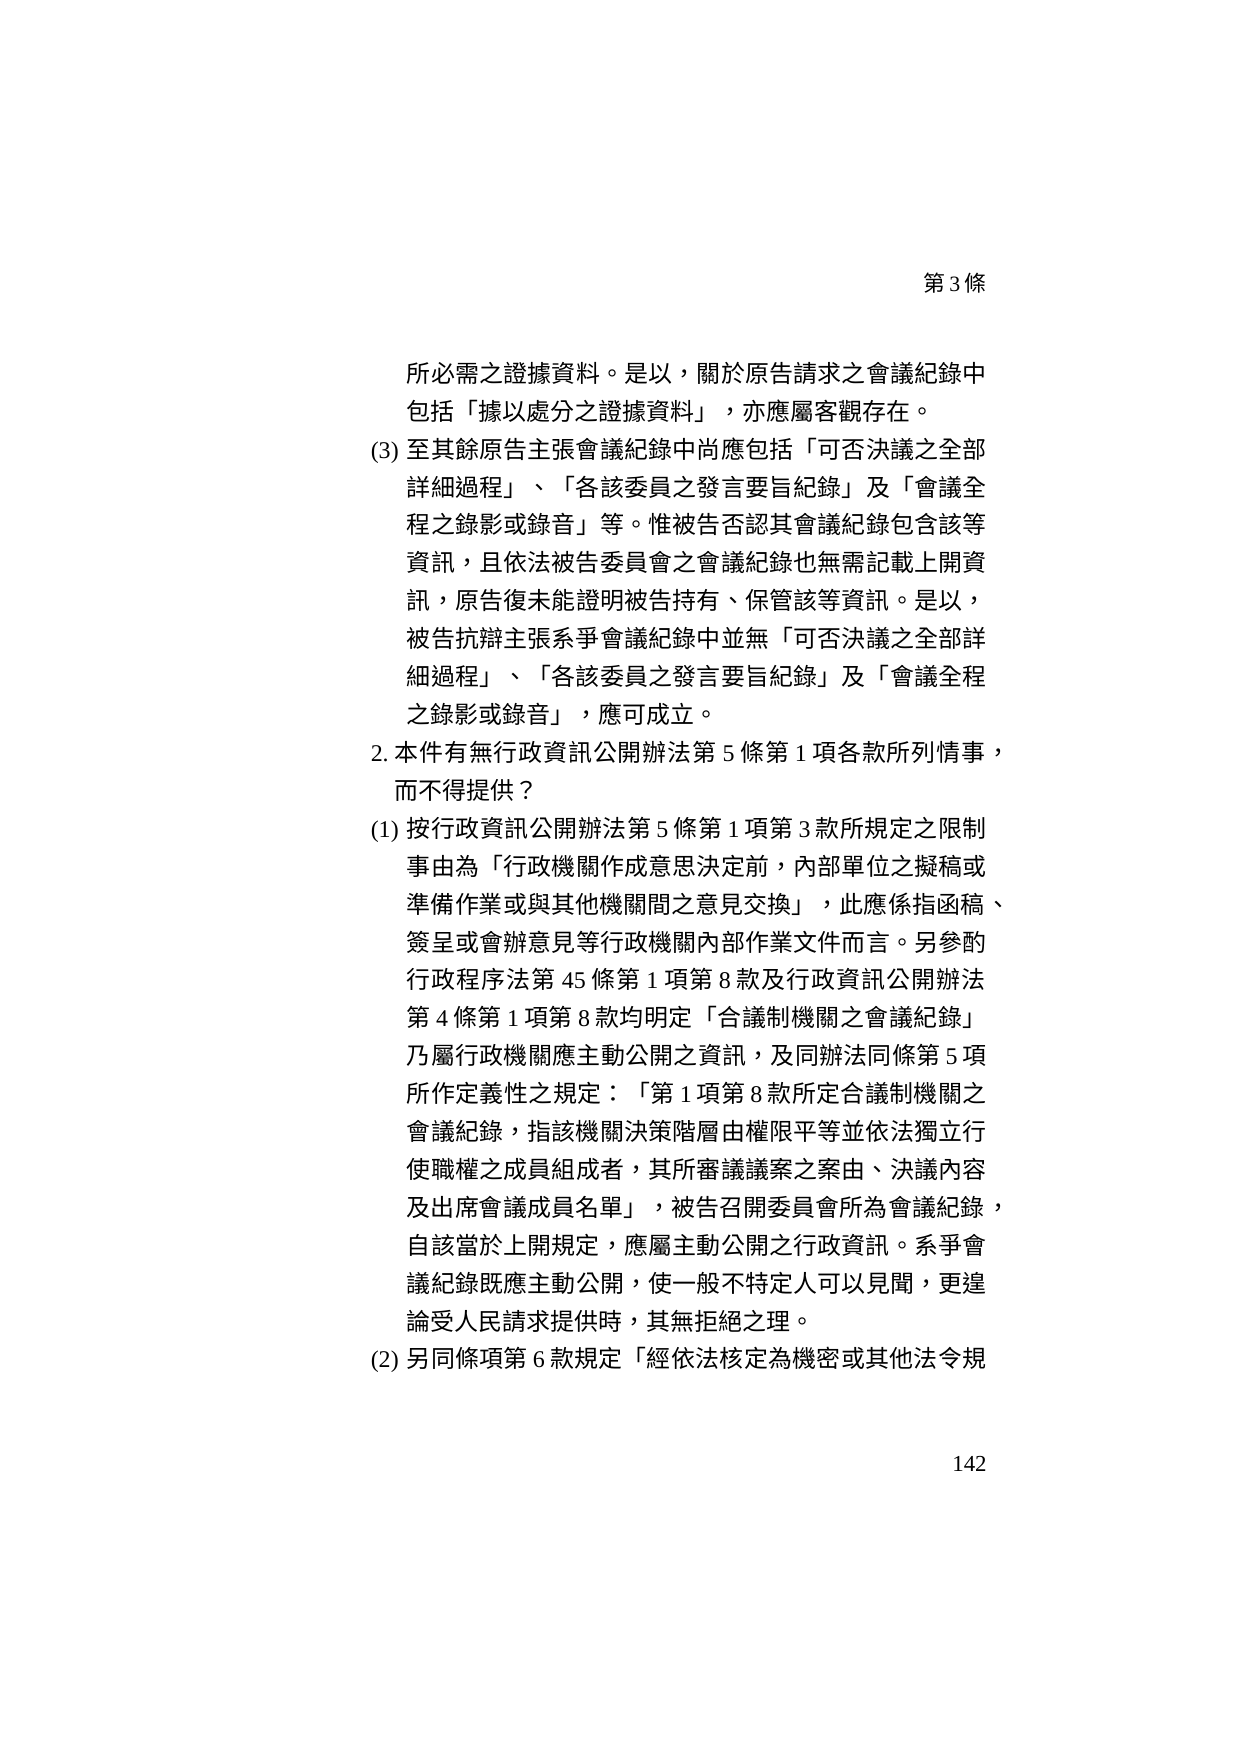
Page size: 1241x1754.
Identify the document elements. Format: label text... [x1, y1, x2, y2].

text (1) 按行政資訊公開辦法第5條第1項第3款所規定之限制事由為「行政機關作成意思決定前，內部單位之擬稿或準備作業或與其他機關間之意見交換」，此應係指函稿、簽呈或會辦意見等行政機關內部作業文件而言。另參酌行政程序法第45條第1項第8款及行政資訊公開辦法第4條第1項第8款均明定「合議制機關之會議紀錄」乃屬行政機關應主動公開之資訊，及同辦法同條第5項所作定義性之規定：「第1項第8款所定合議制機關之會議紀錄，指該機關決策階層由權限平等並依法獨立行使職權之成員組成者，其所審議議案之案由、決議內容及出席會議成員名單」，被告召開委員會所為會議紀錄，自該當於上開規定，應屬主動公開之行政資訊。系爭會議紀錄既應主動公開，使一般不特定人可以見聞，更遑論受人民請求提供時，其無拒絕之理。 [371, 807, 986, 1338]
text 2. 本件有無行政資訊公開辦法第5條第1項各款所列情事，而不得提供？ [371, 731, 986, 807]
text (3) 至其餘原告主張會議紀錄中尚應包括「可否決議之全部詳細過程」、「各該委員之發言要旨紀錄」及「會議全程之錄影或錄音」等。惟被告否認其會議紀錄包含該等資訊，且依法被告委員會之會議紀錄也無需記載上開資訊，原告復未能證明被告持有、保管該等資訊。是以，被告抗辯主張系爭會議紀錄中並無「可否決議之全部詳細過程」、「各該委員之發言要旨紀錄」及「會議全程之錄影或錄音」，應可成立。 [371, 428, 986, 731]
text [371, 1338, 986, 1374]
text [371, 352, 986, 428]
